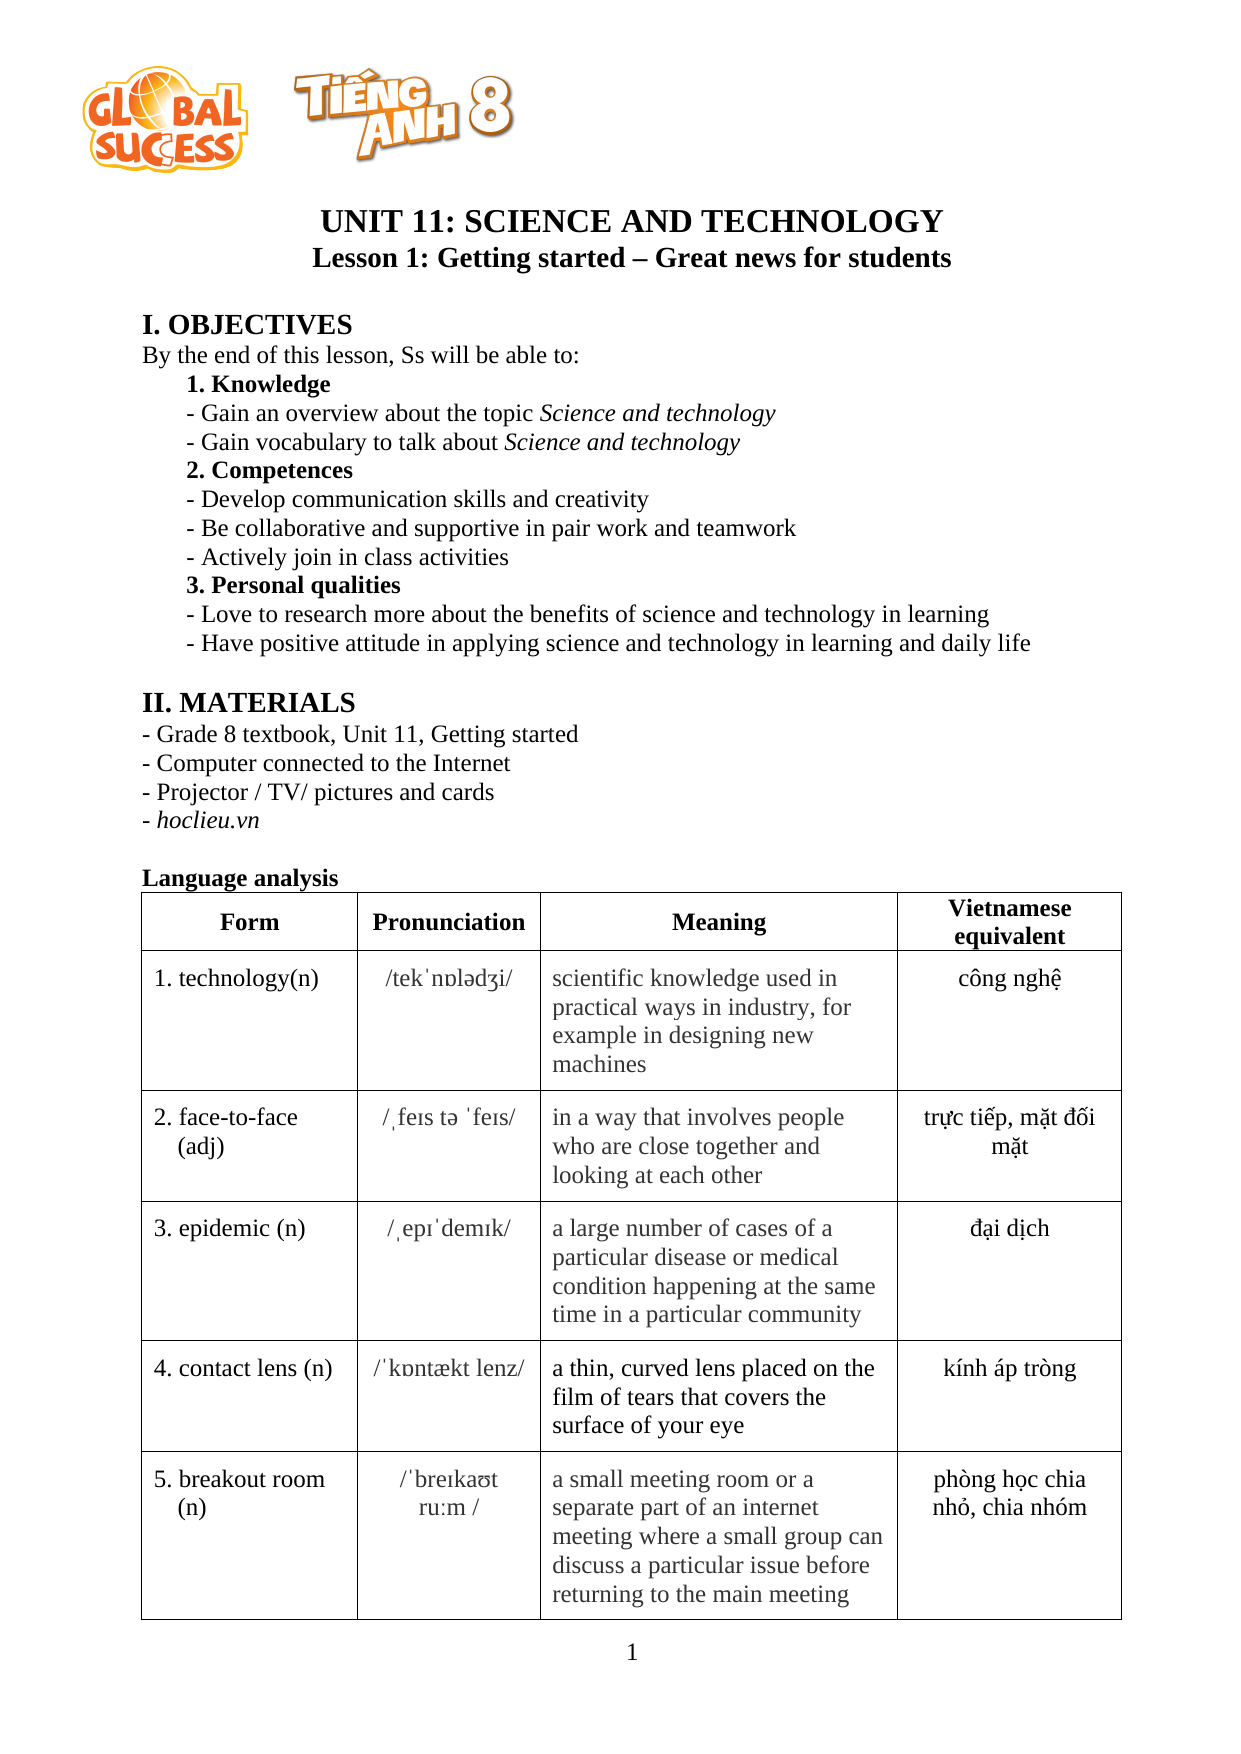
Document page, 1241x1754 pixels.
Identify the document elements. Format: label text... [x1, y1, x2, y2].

text - Develop communication skills and creativity [142, 484, 1122, 513]
table_header Vietnamese equivalent [898, 893, 1121, 950]
table_cell scientific knowledge used in practical ways in industry, for example in designing new machines [541, 951, 897, 1090]
text Language analysis [142, 863, 1122, 892]
table_header Pronunciation [358, 893, 540, 950]
table_cell a thin, curved lens placed on the film of tears that covers the surface of your eye [541, 1341, 897, 1451]
table_header Meaning [541, 893, 897, 950]
table_cell /tekˈnɒlədʒi/ [358, 951, 540, 1090]
text By the end of this lesson, Ss will be able to: [142, 341, 1122, 369]
table_cell 2. face-to-face (adj) [142, 1091, 357, 1201]
text - Projector / TV/ pictures and cards [142, 777, 1122, 805]
table_cell /ˈkɒntækt lenz/ [358, 1341, 540, 1451]
table_cell trực tiếp, mặt đối mặt [898, 1091, 1121, 1201]
table_cell in a way that involves people who are close together and looking at each other [541, 1091, 897, 1201]
table_cell kính áp tròng [898, 1341, 1121, 1451]
table_cell phòng học chia nhỏ, chia nhóm [898, 1452, 1121, 1619]
text - Love to research more about the benefits of science and technology in learning [142, 599, 1122, 628]
table_cell /ˌepɪˈdemɪk/ [358, 1202, 540, 1340]
text II. MATERIALS [142, 686, 1122, 719]
text - Have positive attitude in applying science and technology in learning and daily life [142, 628, 1122, 657]
table_cell /ˌfeɪs tə ˈfeɪs/ [358, 1091, 540, 1201]
text - Gain an overview about the topic Science and technology [142, 398, 1122, 427]
table_cell 4. contact lens (n) [142, 1341, 357, 1451]
text - Computer connected to the Internet [142, 748, 1122, 777]
text 3. Personal qualities [142, 571, 1122, 599]
table_cell 5. breakout room (n) [142, 1452, 357, 1619]
table_cell 3. epidemic (n) [142, 1202, 357, 1340]
table_cell đại dịch [898, 1202, 1121, 1340]
text Lesson 1: Getting started – Great news for students [142, 240, 1122, 273]
picture [292, 59, 517, 173]
table_header Form [142, 893, 357, 950]
text - Gain vocabulary to talk about Science and technology [142, 427, 1122, 456]
text I. OBJECTIVES [142, 307, 1122, 341]
text UNIT 11: SCIENCE AND TECHNOLOGY [142, 202, 1122, 240]
picture [82, 66, 249, 173]
text - Actively join in class activities [142, 542, 1122, 571]
table_cell 1. technology(n) [142, 951, 357, 1090]
table_cell công nghệ [898, 951, 1121, 1090]
text 1. Knowledge [142, 369, 1122, 398]
table_cell a large number of cases of a particular disease or medical condition happening at the same time in a particular community [541, 1202, 897, 1340]
text 2. Competences [142, 456, 1122, 484]
text - Grade 8 textbook, Unit 11, Getting started [142, 719, 1122, 748]
text - hoclieu.vn [142, 805, 1122, 834]
text - Be collaborative and supportive in pair work and teamwork [142, 513, 1122, 542]
table_cell /ˈbreɪkaʊt ruːm / [358, 1452, 540, 1619]
table_cell a small meeting room or a separate part of an internet meeting where a small group can discuss a particular issue before returning to the main meeting [541, 1452, 897, 1619]
